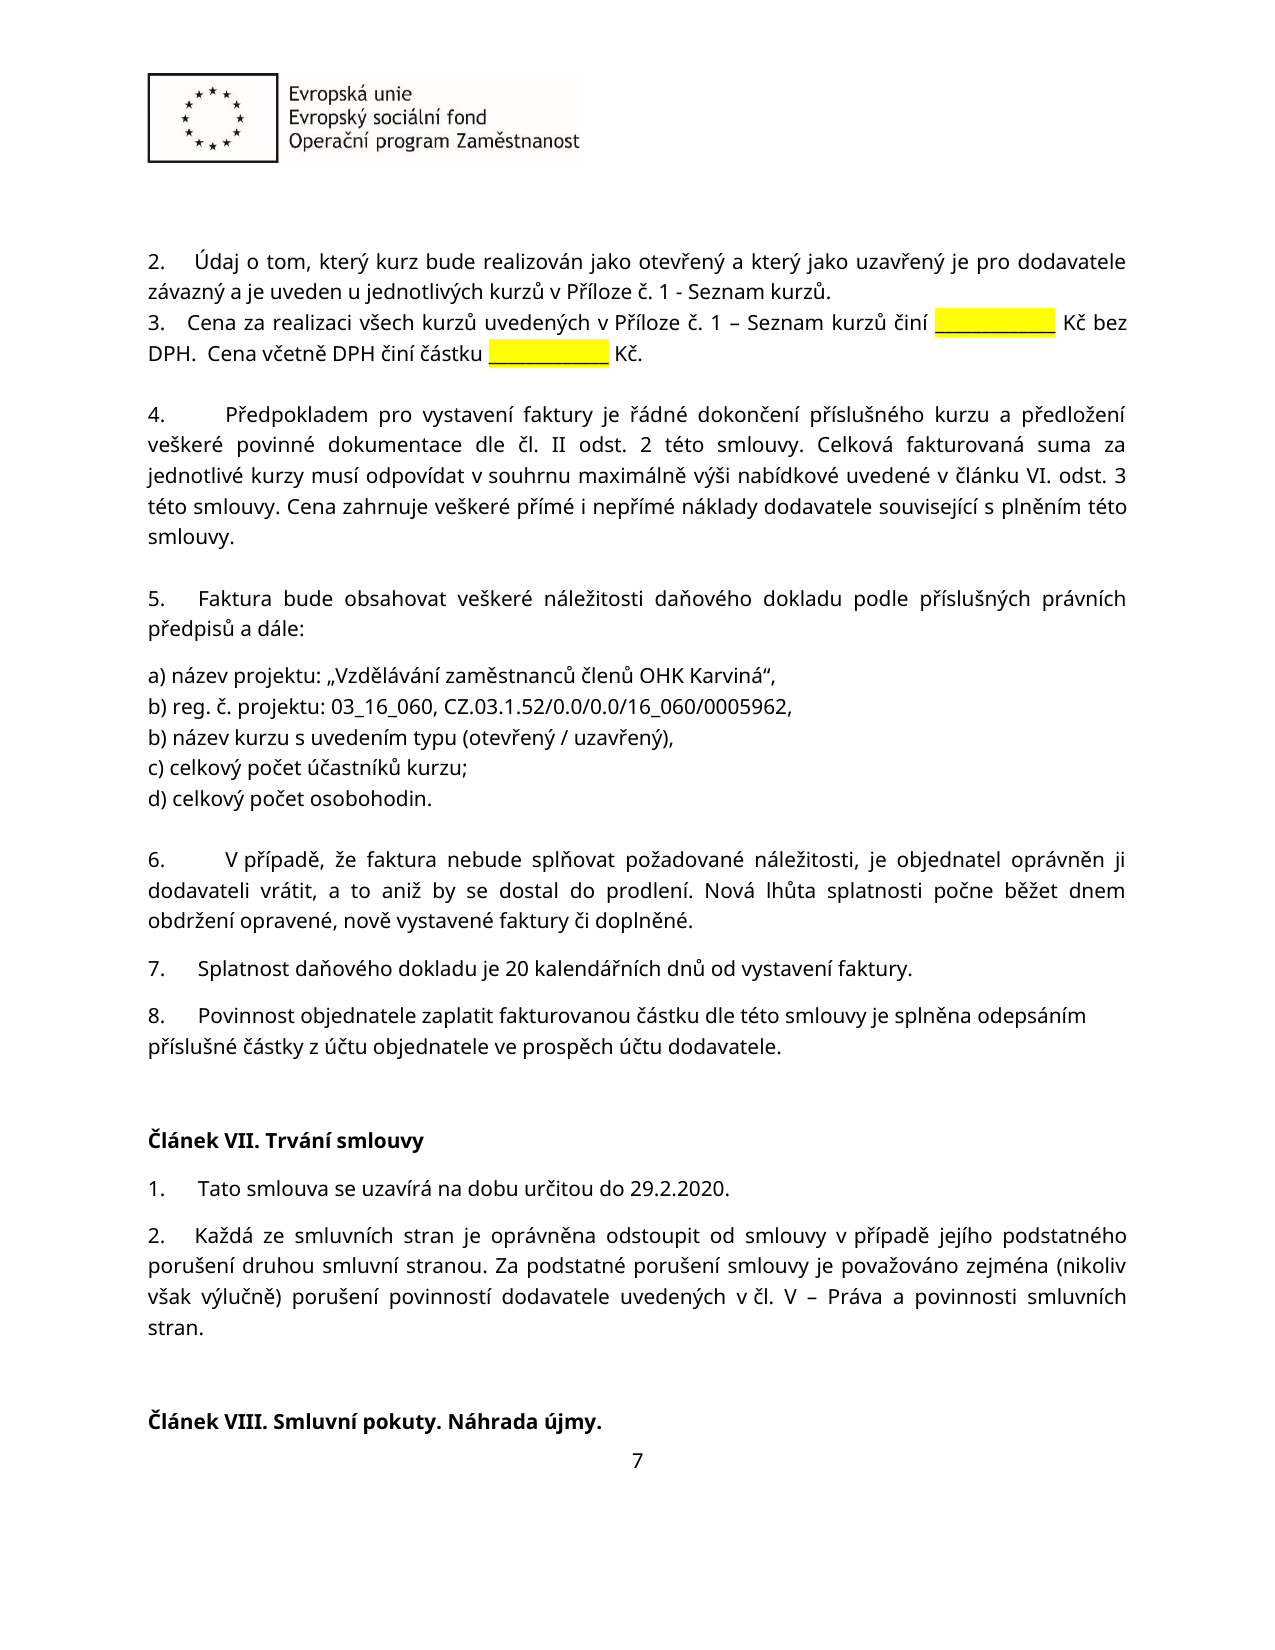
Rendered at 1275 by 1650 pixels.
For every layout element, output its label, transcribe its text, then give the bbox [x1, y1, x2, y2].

text 1. Tato smlouva se uzavírá na dobu určitou do 29.2.2020. [148, 1174, 1127, 1202]
text 4. Předpokladem pro vystavení faktury je řádné dokončení příslušného kurzu a předložení veškeré povinné dokumentace dle čl. II odst. 2 této smlouvy. Celková fakturovaná suma za jednotlivé kurzy musí odpovídat v souhrnu maximálně výši nabídkové uvedené v článku VI. odst. 3 této smlouvy. Cena zahrnuje veškeré přímé i nepřímé náklady dodavatele související s plněním této smlouvy. [148, 400, 1127, 551]
text Článek VIII. Smluvní pokuty. Náhrada újmy. [148, 1407, 1127, 1436]
text 7. Splatnost daňového dokladu je 20 kalendářních dnů od vystavení faktury. [148, 954, 1127, 982]
text 2. Údaj o tom, který kurz bude realizován jako otevřený a který jako uzavřený je pro dodavatele závazný a je uveden u jednotlivých kurzů v Příloze č. 1 - Seznam kurzů. [148, 247, 1127, 306]
text 5. Faktura bude obsahovat veškeré náležitosti daňového dokladu podle příslušných právních předpisů a dále: [148, 584, 1127, 643]
text 2. Každá ze smluvních stran je oprávněna odstoupit od smlouvy v případě jejího podstatného porušení druhou smluvní stranou. Za podstatné porušení smlouvy je považováno zejména (nikoliv však výlučně) porušení povinností dodavatele uvedených v čl. V – Práva a povinnosti smluvních stran. [148, 1221, 1127, 1341]
text 3. Cena za realizaci všech kurzů uvedených v Příloze č. 1 – Seznam kurzů činí _____________ Kč bez DPH. Cena včetně DPH činí částku _____________ Kč. [148, 308, 1127, 367]
text 6. V případě, že faktura nebude splňovat požadované náležitosti, je objednatel oprávněn ji dodavateli vrátit, a to aniž by se dostal do prodlení. Nová lhůta splatnosti počne běžet dnem obdržení opravené, nově vystavené faktury či doplněné. [148, 845, 1127, 935]
text b) název kurzu s uvedením typu (otevřený / uzavřený), [148, 723, 1127, 751]
text c) celkový počet účastníků kurzu; [148, 753, 1127, 782]
text d) celkový počet osobohodin. [148, 784, 1127, 813]
picture [147, 73, 580, 163]
text a) název projektu: „Vzdělávání zaměstnanců členů OHK Karviná“, [148, 662, 1127, 690]
text Článek VII. Trvání smlouvy [148, 1126, 1127, 1155]
text 8. Povinnost objednatele zaplatit fakturovanou částku dle této smlouvy je splněna odepsáním příslušné částky z účtu objednatele ve prospěch účtu dodavatele. [148, 1001, 1127, 1060]
text b) reg. č. projektu: 03_16_060, CZ.03.1.52/0.0/0.0/16_060/0005962, [148, 692, 1127, 721]
